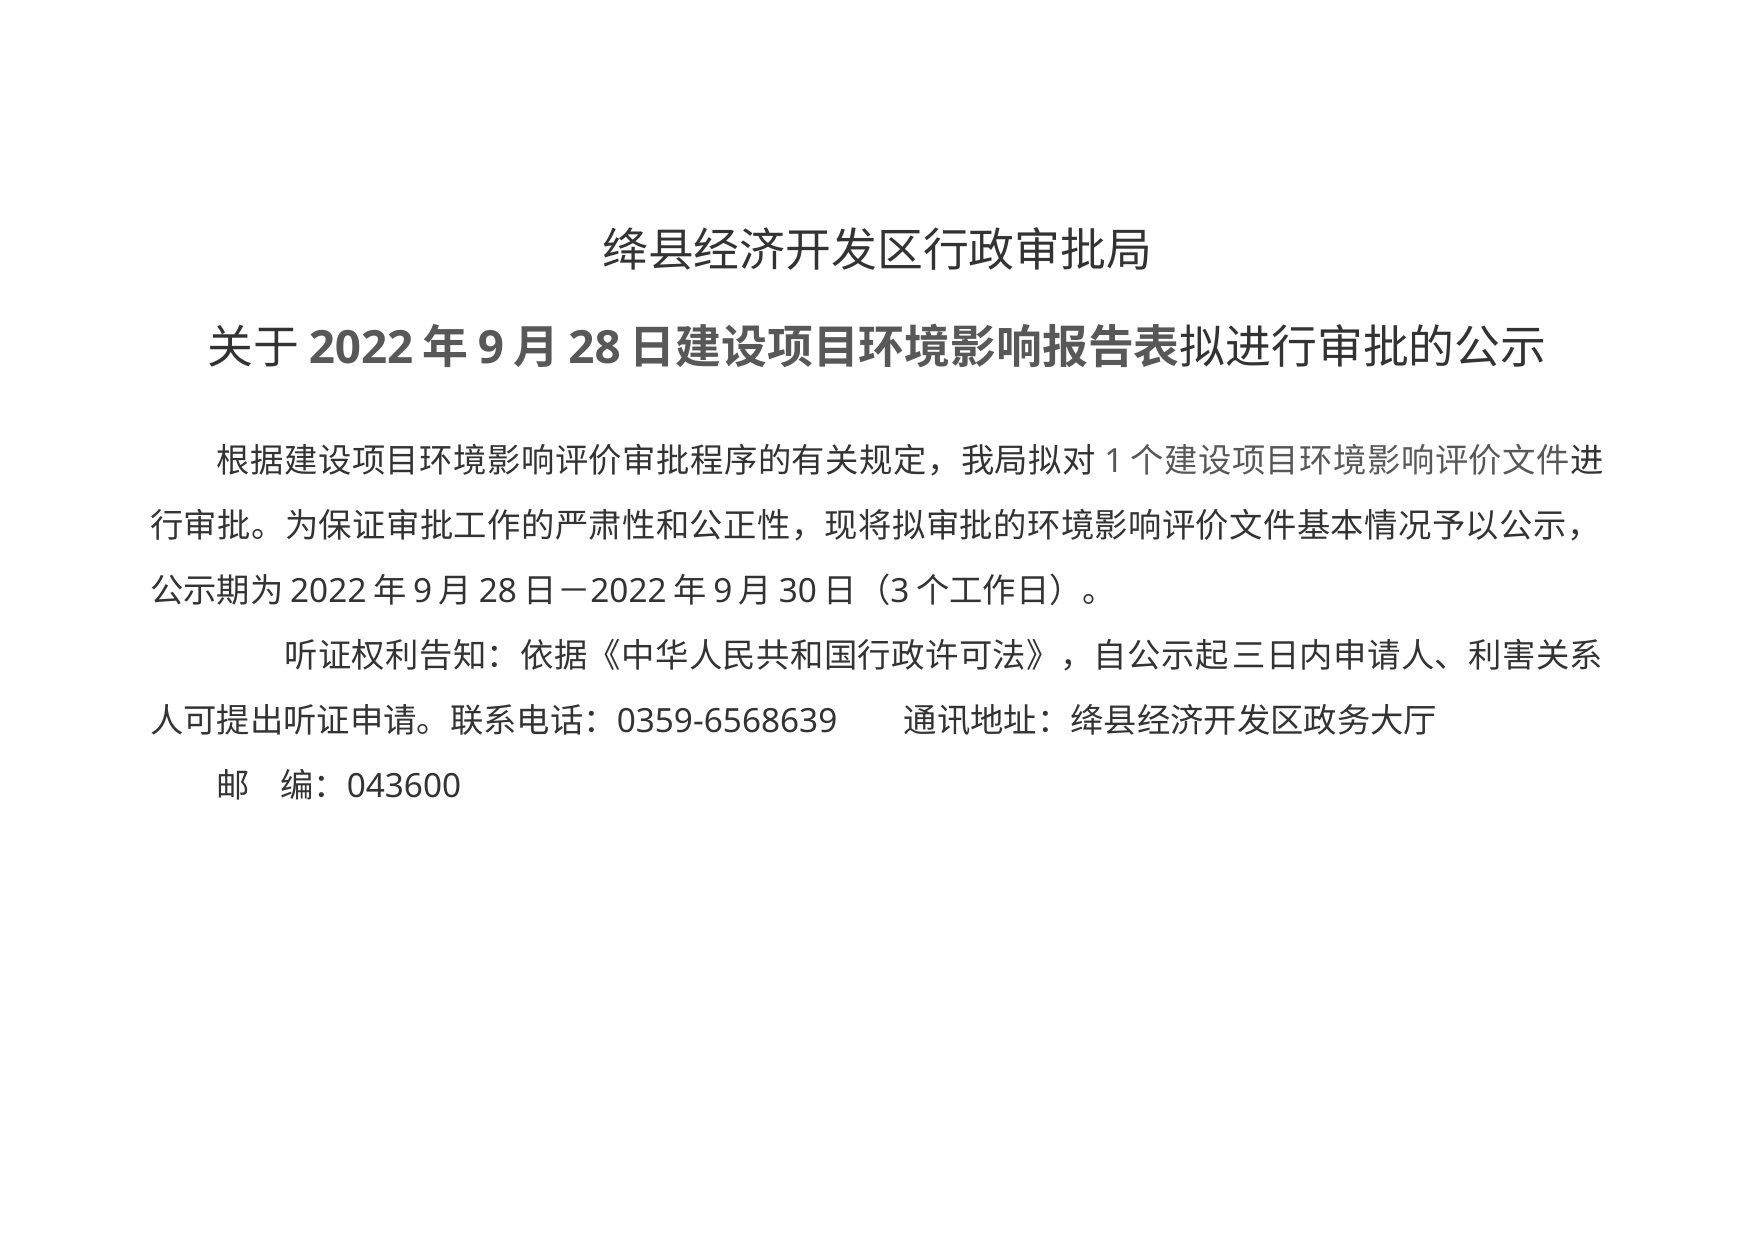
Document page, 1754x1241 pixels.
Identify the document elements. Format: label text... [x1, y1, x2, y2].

text 邮 编：043600 [150, 750, 1604, 815]
text 听证权利告知：依据《中华人民共和国行政许可法》，自公示起三日内申请人、利害关系人可提出听证申请。联系电话：0359-6568639 通讯地址：绛县经济开发区政务大厅 [150, 620, 1604, 750]
subtitle 绛县经济开发区行政审批局 [181, 198, 1573, 295]
text 根据建设项目环境影响评价审批程序的有关规定，我局拟对1个建设项目环境影响评价文件进行审批。为保证审批工作的严肃性和公正性，现将拟审批的环境影响评价文件基本情况予以公示，公示期为2022年9月28日－2022年9月30日（3个工作日）。 [150, 425, 1604, 499]
subtitle 关于2022年9月28日建设项目环境影响报告表拟进行审批的公示 [181, 295, 1573, 393]
text 根据建设项目环境影响评价审批程序的有关规定，我局拟对1个建设项目环境影响评价文件进行审批。为保证审批工作的严肃性和公正性，现将拟审批的环境影响评价文件基本情况予以公示，公示期为2022年9月28日－2022年9月30日（3个工作日）。 [150, 547, 1604, 620]
